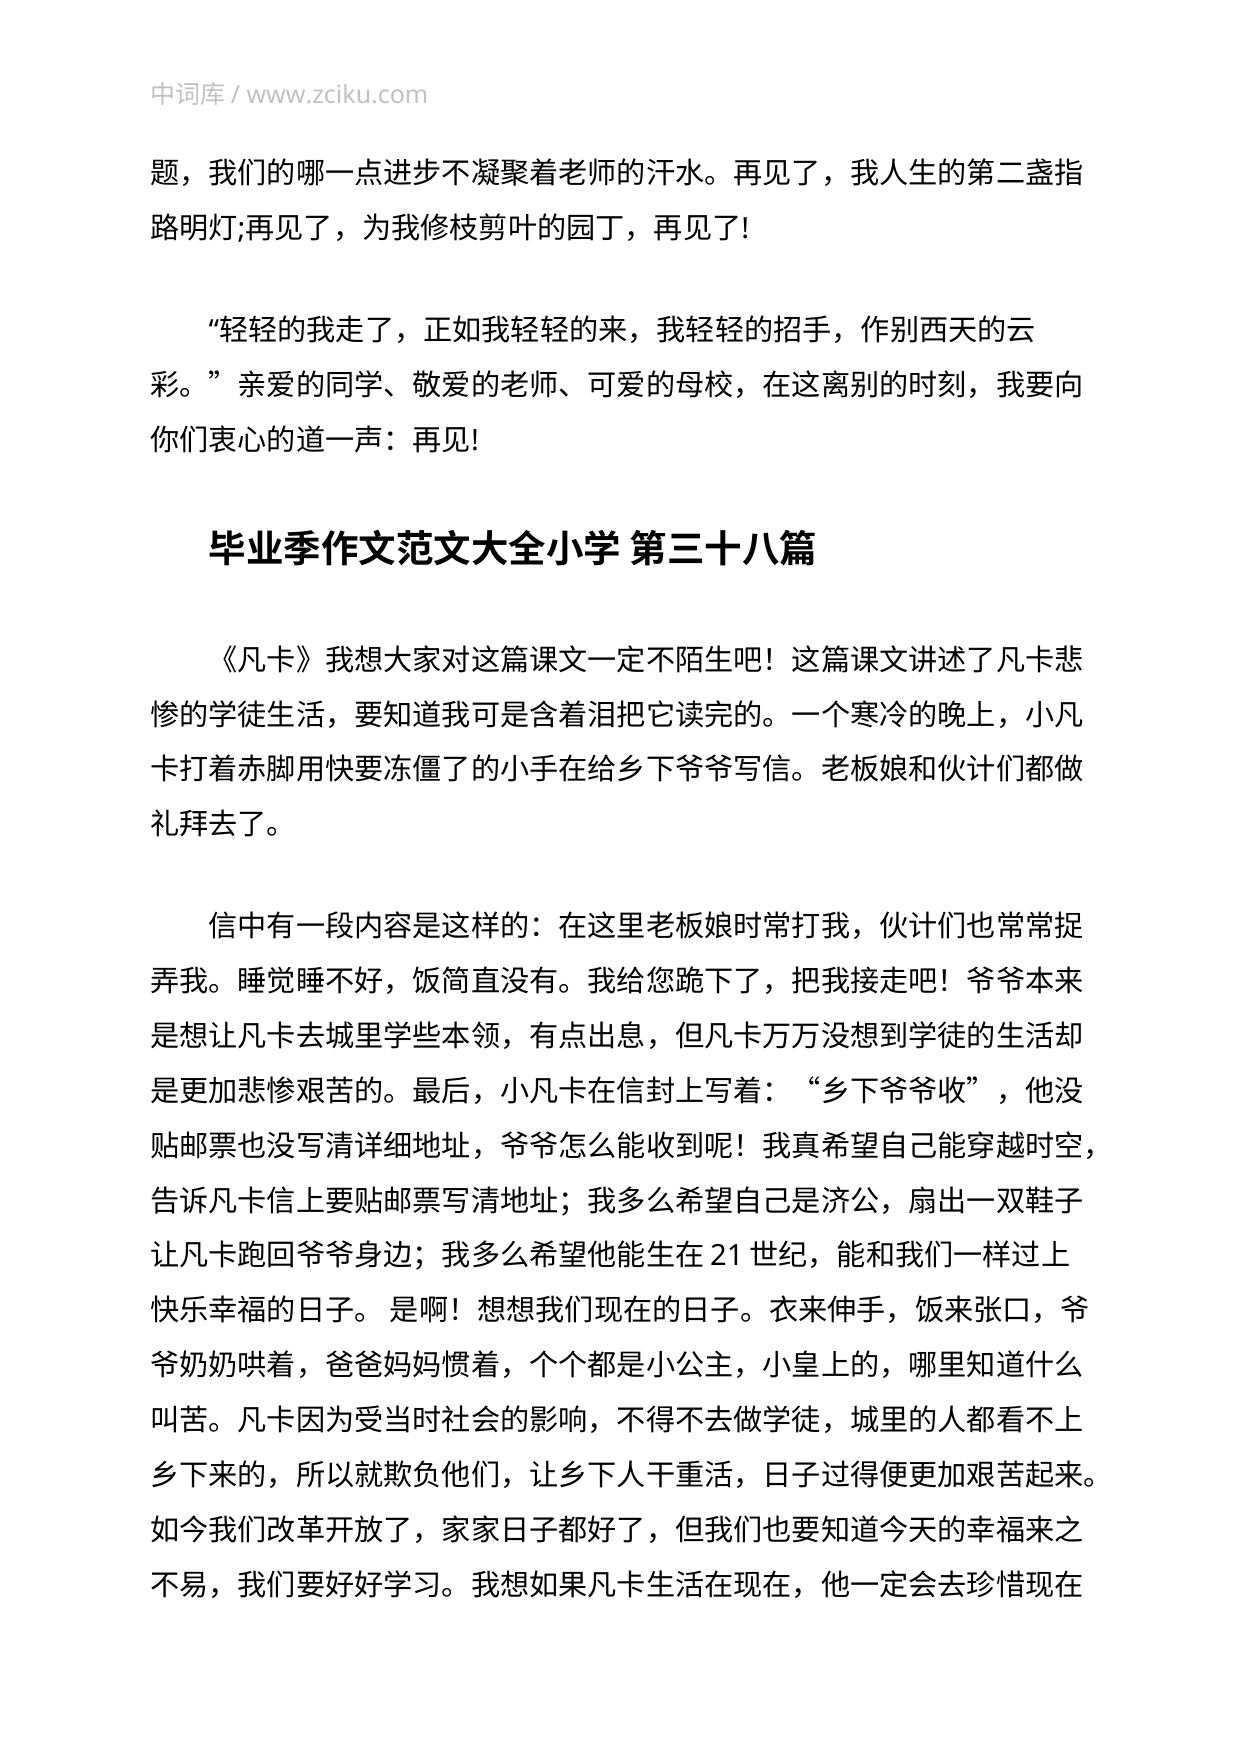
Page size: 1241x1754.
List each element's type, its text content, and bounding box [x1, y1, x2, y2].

text 《凡卡》我想大家对这篇课文一定不陌生吧！这篇课文讲述了凡卡悲惨的学徒生活，要知道我可是含着泪把它读完的。一个寒冷的晚上，小凡卡打着赤脚用快要冻僵了的小手在给乡下爷爷写信。老板娘和伙计们都做礼拜去了。 [150, 636, 1090, 843]
text “轻轻的我走了，正如我轻轻的来，我轻轻的招手，作别西天的云彩。”亲爱的同学、敬爱的老师、可爱的母校，在这离别的时刻，我要向你们衷心的道一声：再见! [150, 307, 1090, 459]
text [150, 903, 1090, 1604]
text 毕业季作文范文大全小学 第三十八篇 [150, 519, 1090, 573]
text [150, 150, 1090, 247]
